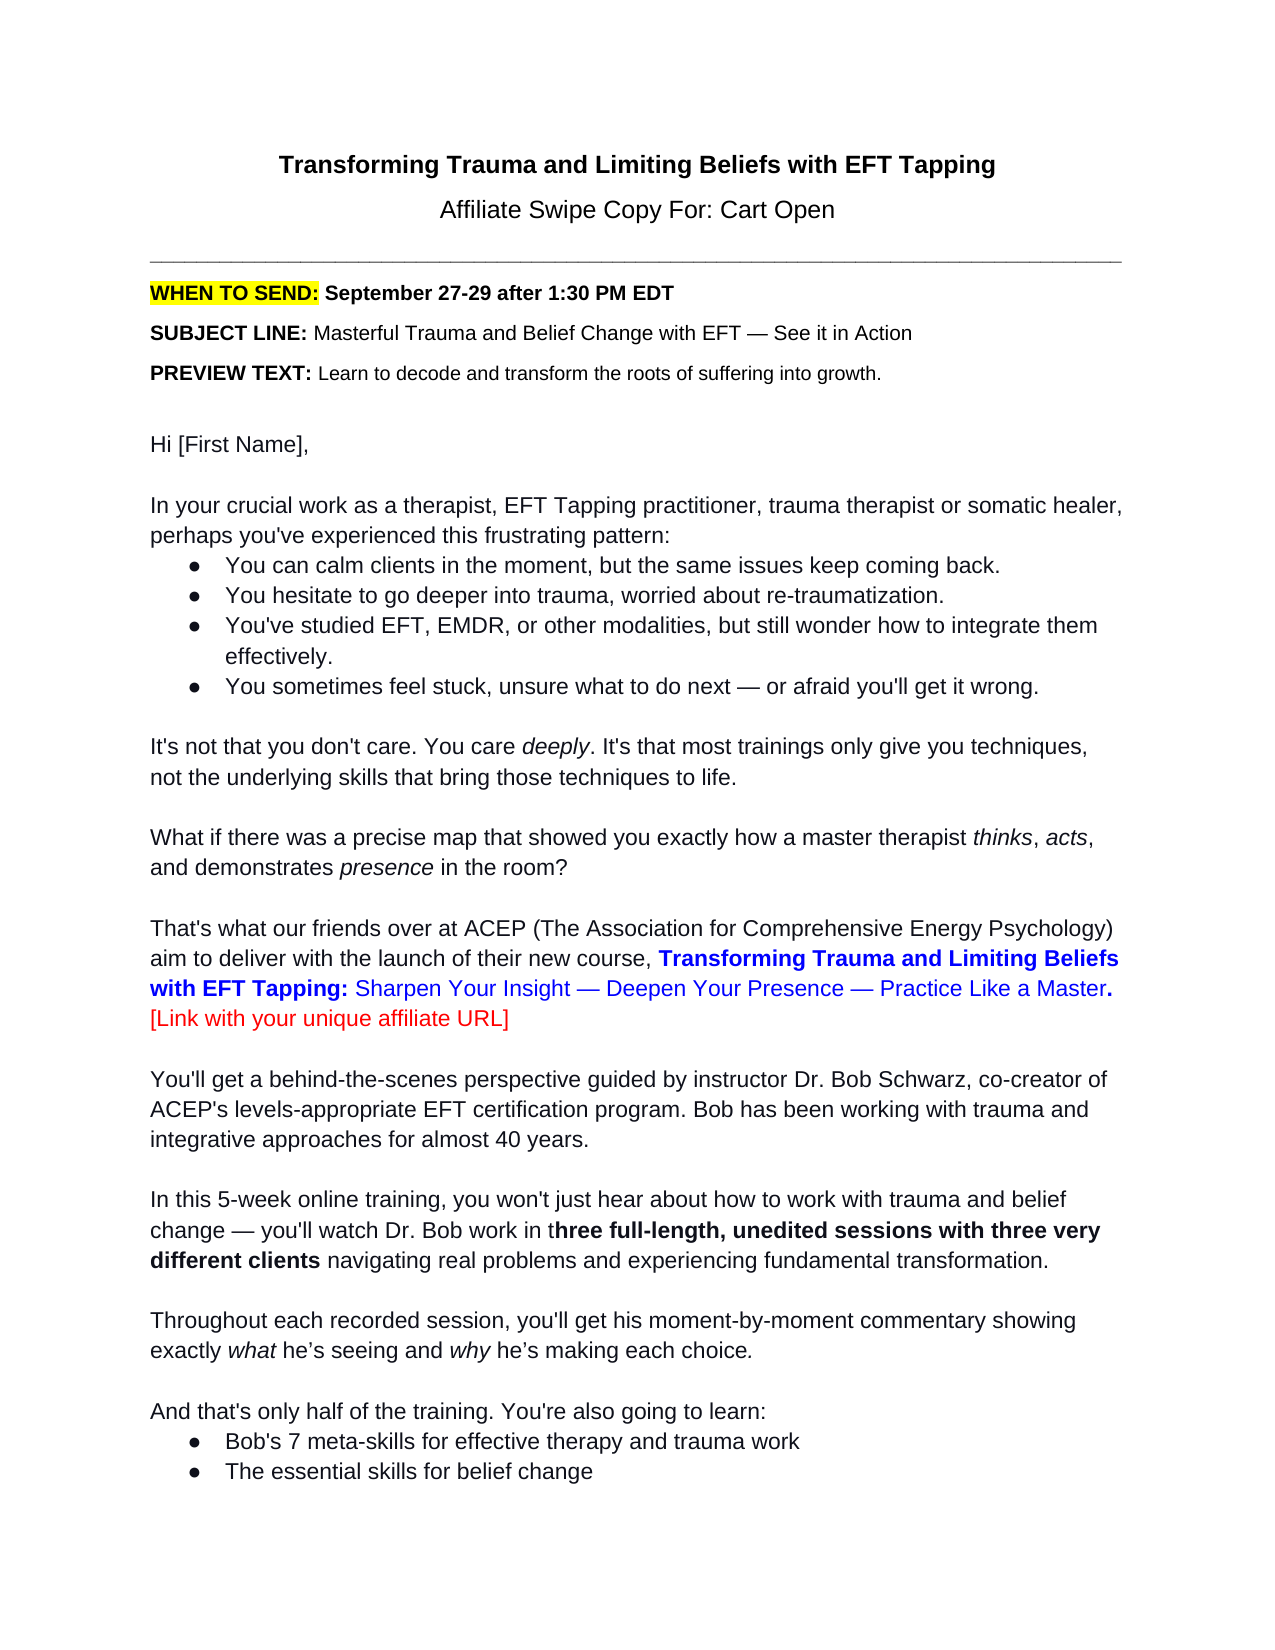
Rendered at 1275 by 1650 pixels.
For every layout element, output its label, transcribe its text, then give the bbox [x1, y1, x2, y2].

text Transforming Trauma and Limiting Beliefs with EFT Tapping [150, 150, 1125, 179]
text SUBJECT LINE: Masterful Trauma and Belief Change with EFT — See it in Action [150, 321, 1125, 345]
text WHEN TO SEND: September 27-29 after 1:30 PM EDT [319, 281, 1125, 305]
list You've studied EFT, EMDR, or other modalities, but still wonder how to integrate them effectively. [187, 612, 1125, 669]
text Affiliate Swipe Copy For: Cart Open [150, 196, 1125, 224]
text That's what our friends over at ACEP (The Association for Comprehensive Energy Psychology) aim to deliver with the launch of their new course, Transforming Trauma and Limiting Beliefs with EFT Tapping: Sharpen Your Insight — Deepen Your Presence — Practice Like a Master. [Link with your unique affiliate URL] [150, 914, 1125, 1032]
text Throughout each recorded session, you'll get his moment-by-moment commentary showing exactly‬ what he’s seeing and why he’s making each choice. [150, 1307, 1125, 1364]
text What if there was a precise map that showed you exactly how a master therapist thinks, acts, and demonstrates presence in the room? [150, 824, 1125, 881]
text In this 5-week online training, you won't just hear about how to work with trauma and belief change — you'll watch Dr. Bob work in three full-length, unedited sessions with three very different clients navigating real problems and experiencing fundamental transformation. [150, 1186, 1125, 1273]
list You hesitate to go deeper into trauma, worried about re-traumatization. [187, 582, 1125, 609]
text You'll get a behind-the-scenes perspective guided by instructor Dr. Bob Schwarz, co-creator of ACEP's levels-appropriate EFT certification program. Bob has been working with trauma and integrative approaches for almost 40 years. [150, 1066, 1125, 1152]
text In your crucial work as a therapist, EFT Tapping practitioner, trauma therapist or somatic healer, perhaps you've experienced this frustrating pattern: [150, 492, 1125, 548]
text Hi [First Name], [150, 431, 1125, 458]
list The essential skills for belief change [187, 1458, 1125, 1485]
list Bob's 7 meta-skills for effective therapy and trauma work [187, 1428, 1125, 1454]
list You can calm clients in the moment, but the same issues keep coming back. [187, 552, 1125, 578]
text And that's only half of the training. You're also going to learn: [150, 1398, 1125, 1424]
list You sometimes feel stuck, unsure what to do next — or afraid you'll get it wrong. [187, 673, 1125, 699]
text ____________________________________________________________________________________ [150, 241, 1125, 265]
text PREVIEW TEXT: Learn to decode and transform the roots of suffering into growth. [150, 361, 1125, 385]
text It's not that you don't care. You care deeply. It's that most trainings only give you techniques, not the underlying skills that bring those techniques to life. [150, 733, 1125, 790]
